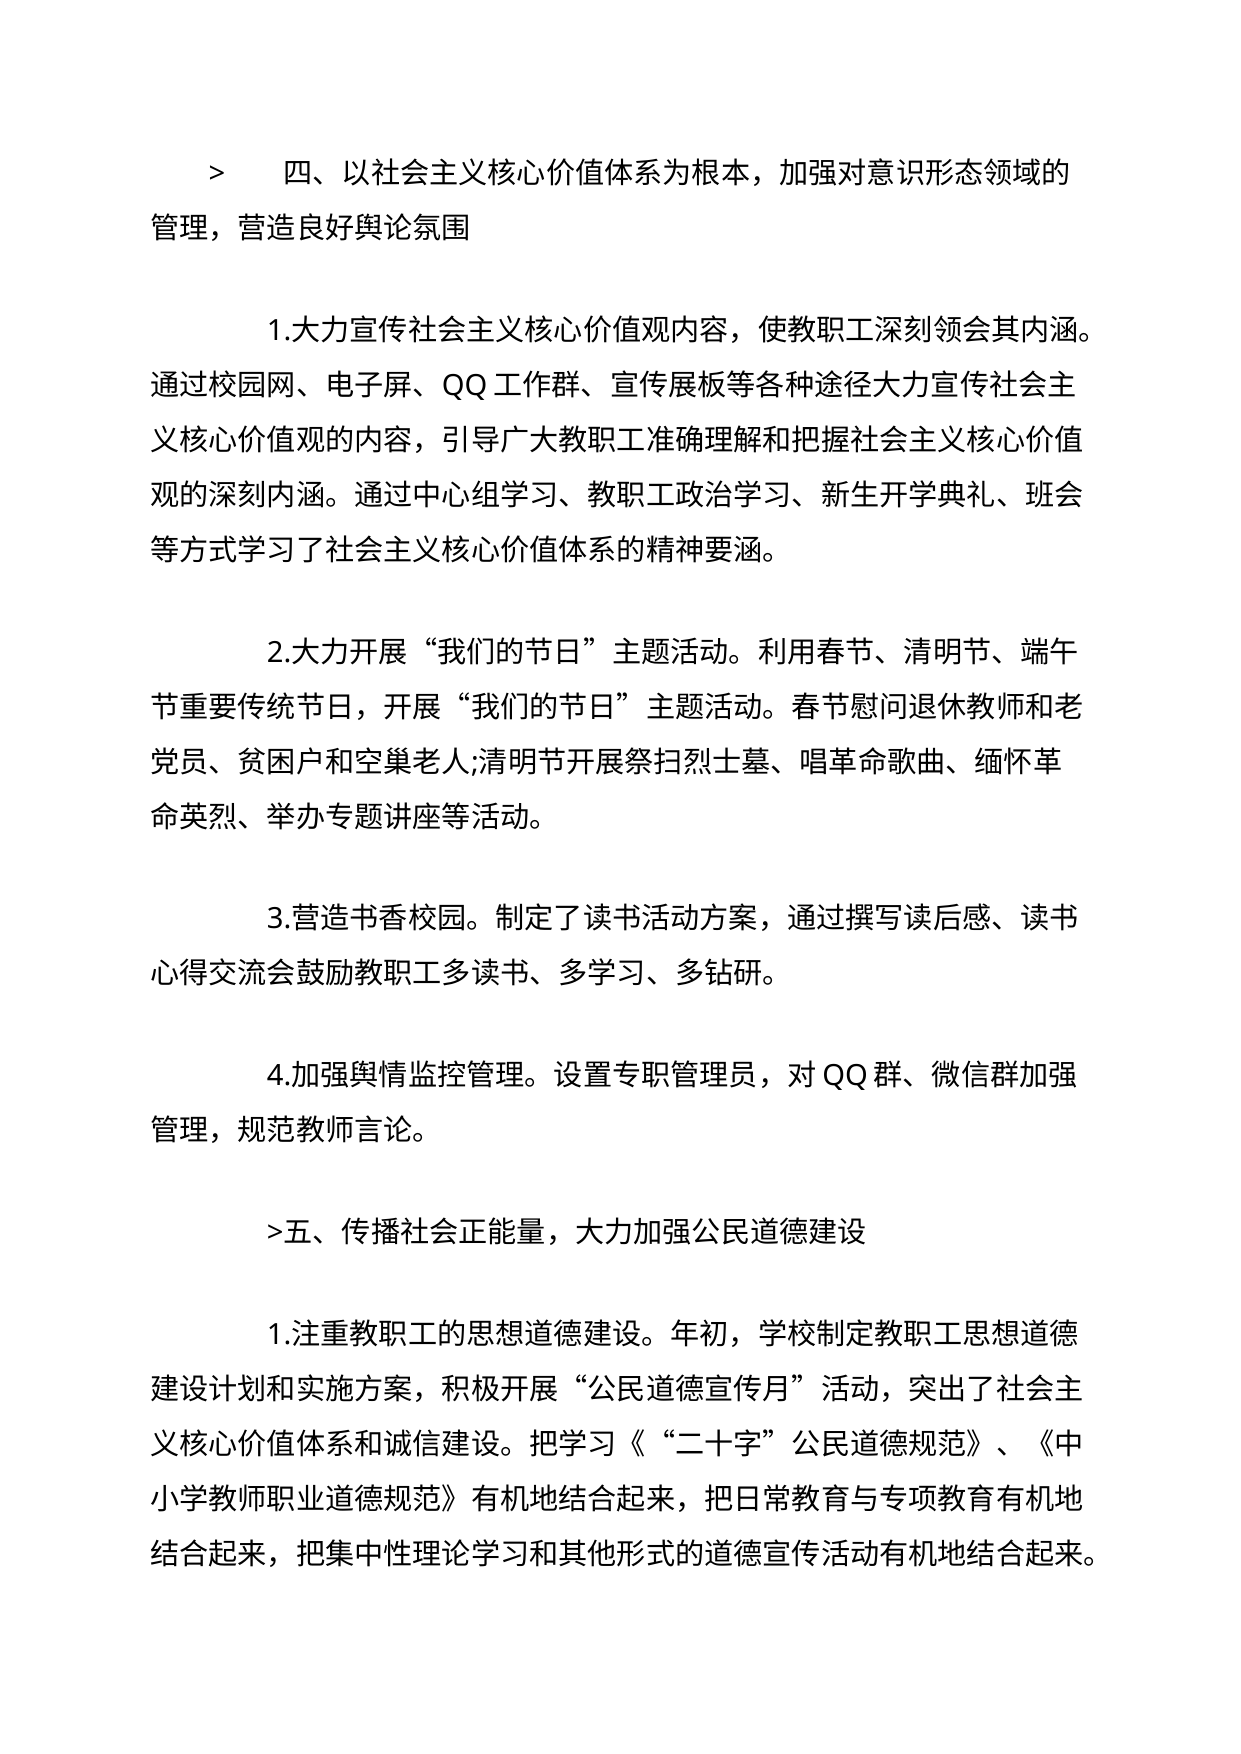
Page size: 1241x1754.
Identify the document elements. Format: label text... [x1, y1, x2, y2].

text 1.大力宣传社会主义核心价值观内容，使教职工深刻领会其内涵。通过校园网、电子屏、QQ工作群、宣传展板等各种途径大力宣传社会主义核心价值观的内容，引导广大教职工准确理解和把握社会主义核心价值观的深刻内涵。通过中心组学习、教职工政治学习、新生开学典礼、班会等方式学习了社会主义核心价值体系的精神要涵。 [150, 307, 1090, 569]
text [150, 1311, 1090, 1572]
text 2.大力开展“我们的节日”主题活动。利用春节、清明节、端午节重要传统节日，开展“我们的节日”主题活动。春节慰问退休教师和老党员、贫困户和空巢老人;清明节开展祭扫烈士墓、唱革命歌曲、缅怀革命英烈、举办专题讲座等活动。 [150, 628, 1090, 836]
text 4.加强舆情监控管理。设置专职管理员，对QQ群、微信群加强管理，规范教师言论。 [150, 1052, 1090, 1149]
text >五、传播社会正能量，大力加强公民道德建设 [150, 1208, 1090, 1251]
text 3.营造书香校园。制定了读书活动方案，通过撰写读后感、读书心得交流会鼓励教职工多读书、多学习、多钻研。 [150, 895, 1090, 992]
text > 四、以社会主义核心价值体系为根本，加强对意识形态领域的管理，营造良好舆论氛围 [150, 150, 1090, 247]
